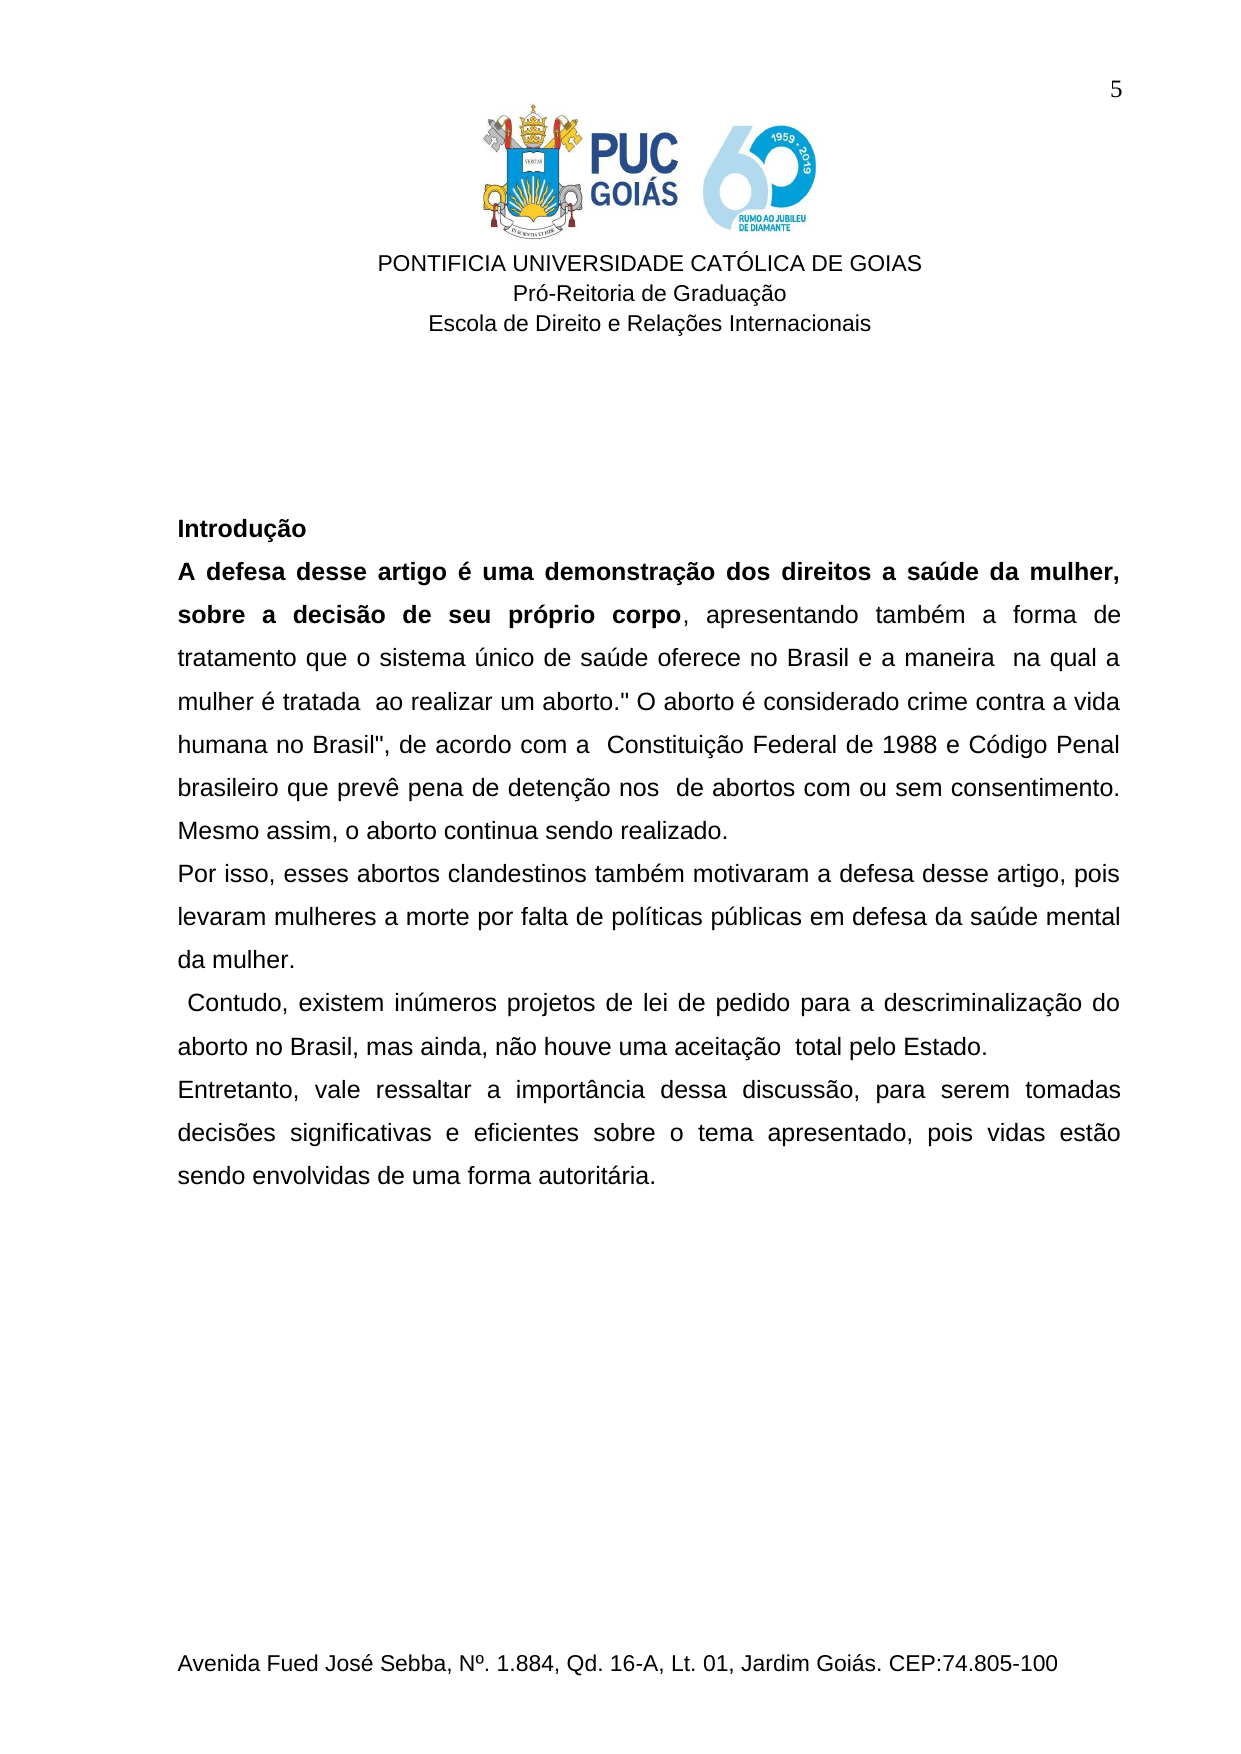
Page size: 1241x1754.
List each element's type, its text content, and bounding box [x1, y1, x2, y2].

text Contudo, existem inúmeros projetos de lei de pedido para a descriminalização do aborto no Brasil, mas ainda, não houve uma aceitação total pelo Estado. [177, 988, 1122, 1060]
picture [468, 102, 831, 250]
text Entretanto, vale ressaltar a importância dessa discussão, para serem tomadas decisões significativas e eficientes sobre o tema apresentado, pois vidas estão sendo envolvidas de uma forma autoritária. [177, 1075, 1122, 1190]
text Introdução [177, 514, 1122, 543]
text A defesa desse artigo é uma demonstração dos direitos a saúde da mulher, sobre a decisão de seu próprio corpo, apresentando também a forma de tratamento que o sistema único de saúde oferece no Brasil e a maneira na qual a mulher é tratada ao realizar um aborto." O aborto é considerado crime contra a vida humana no Brasil", de acordo com a Constituição Federal de 1988 e Código Penal brasileiro que prevê pena de detenção nos de abortos com ou sem consentimento. Mesmo assim, o aborto continua sendo realizado. [177, 557, 1122, 845]
text Por isso, esses abortos clandestinos também motivaram a defesa desse artigo, pois levaram mulheres a morte por falta de políticas públicas em defesa da saúde mental da mulher. [177, 859, 1122, 974]
